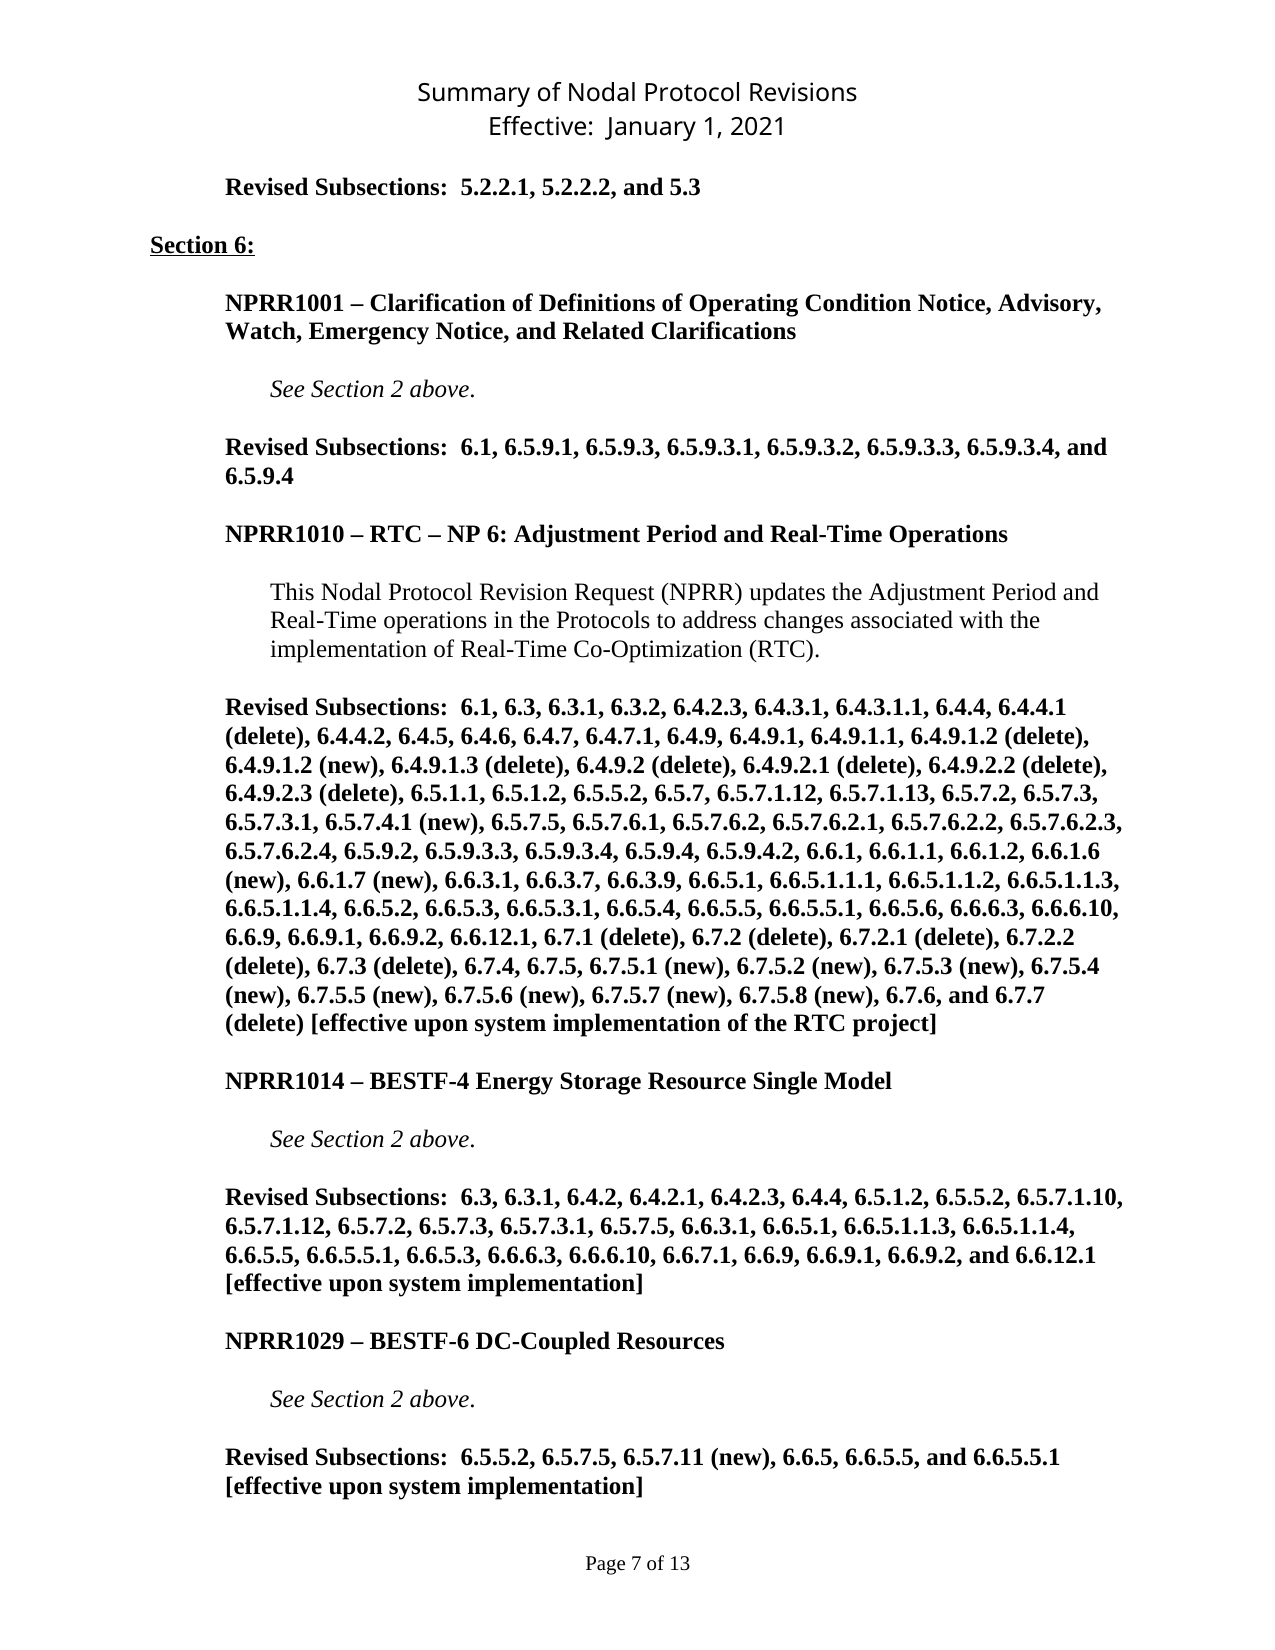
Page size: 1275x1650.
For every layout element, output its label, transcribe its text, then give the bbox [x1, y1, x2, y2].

text Revised Subsections: 6.5.5.2, 6.5.7.5, 6.5.7.11 (new), 6.6.5, 6.6.5.5, and 6.6.5.5.1 [effective upon system implementation] [225, 1442, 1125, 1500]
text Section 6: [150, 230, 1125, 258]
text See Section 2 above. [270, 1384, 1125, 1413]
text See Section 2 above. [270, 1124, 1125, 1153]
text Revised Subsections: 6.3, 6.3.1, 6.4.2, 6.4.2.1, 6.4.2.3, 6.4.4, 6.5.1.2, 6.5.5.2, 6.5.7.1.10, 6.5.7.1.12, 6.5.7.2, 6.5.7.3, 6.5.7.3.1, 6.5.7.5, 6.6.3.1, 6.6.5.1, 6.6.5.1.1.3, 6.6.5.1.1.4, 6.6.5.5, 6.6.5.5.1, 6.6.5.3, 6.6.6.3, 6.6.6.10, 6.6.7.1, 6.6.9, 6.6.9.1, 6.6.9.2, and 6.6.12.1 [effective upon system implementation] [225, 1182, 1125, 1297]
text Revised Subsections: 6.1, 6.3, 6.3.1, 6.3.2, 6.4.2.3, 6.4.3.1, 6.4.3.1.1, 6.4.4, 6.4.4.1 (delete), 6.4.4.2, 6.4.5, 6.4.6, 6.4.7, 6.4.7.1, 6.4.9, 6.4.9.1, 6.4.9.1.1, 6.4.9.1.2 (delete), 6.4.9.1.2 (new), 6.4.9.1.3 (delete), 6.4.9.2 (delete), 6.4.9.2.1 (delete), 6.4.9.2.2 (delete), 6.4.9.2.3 (delete), 6.5.1.1, 6.5.1.2, 6.5.5.2, 6.5.7, 6.5.7.1.12, 6.5.7.1.13, 6.5.7.2, 6.5.7.3, 6.5.7.3.1, 6.5.7.4.1 (new), 6.5.7.5, 6.5.7.6.1, 6.5.7.6.2, 6.5.7.6.2.1, 6.5.7.6.2.2, 6.5.7.6.2.3, 6.5.7.6.2.4, 6.5.9.2, 6.5.9.3.3, 6.5.9.3.4, 6.5.9.4, 6.5.9.4.2, 6.6.1, 6.6.1.1, 6.6.1.2, 6.6.1.6 (new), 6.6.1.7 (new), 6.6.3.1, 6.6.3.7, 6.6.3.9, 6.6.5.1, 6.6.5.1.1.1, 6.6.5.1.1.2, 6.6.5.1.1.3, 6.6.5.1.1.4, 6.6.5.2, 6.6.5.3, 6.6.5.3.1, 6.6.5.4, 6.6.5.5, 6.6.5.5.1, 6.6.5.6, 6.6.6.3, 6.6.6.10, 6.6.9, 6.6.9.1, 6.6.9.2, 6.6.12.1, 6.7.1 (delete), 6.7.2 (delete), 6.7.2.1 (delete), 6.7.2.2 (delete), 6.7.3 (delete), 6.7.4, 6.7.5, 6.7.5.1 (new), 6.7.5.2 (new), 6.7.5.3 (new), 6.7.5.4 (new), 6.7.5.5 (new), 6.7.5.6 (new), 6.7.5.7 (new), 6.7.5.8 (new), 6.7.6, and 6.7.7 (delete) [effective upon system implementation of the RTC project] [225, 692, 1125, 1037]
text NPRR1029 – BESTF-6 DC-Coupled Resources [225, 1326, 1125, 1355]
text See Section 2 above. [270, 374, 1125, 403]
text NPRR1001 – Clarification of Definitions of Operating Condition Notice, Advisory, Watch, Emergency Notice, and Related Clarifications [225, 288, 1125, 345]
text This Nodal Protocol Revision Request (NPRR) updates the Adjustment Period and Real-Time operations in the Protocols to address changes associated with the implementation of Real-Time Co-Optimization (RTC). [270, 577, 1125, 663]
text NPRR1014 – BESTF-4 Energy Storage Resource Single Model [225, 1066, 1125, 1095]
text Revised Subsections: 5.2.2.1, 5.2.2.2, and 5.3 [225, 172, 1125, 201]
text Revised Subsections: 6.1, 6.5.9.1, 6.5.9.3, 6.5.9.3.1, 6.5.9.3.2, 6.5.9.3.3, 6.5.9.3.4, and 6.5.9.4 [225, 432, 1125, 490]
text NPRR1010 – RTC – NP 6: Adjustment Period and Real-Time Operations [225, 519, 1125, 548]
